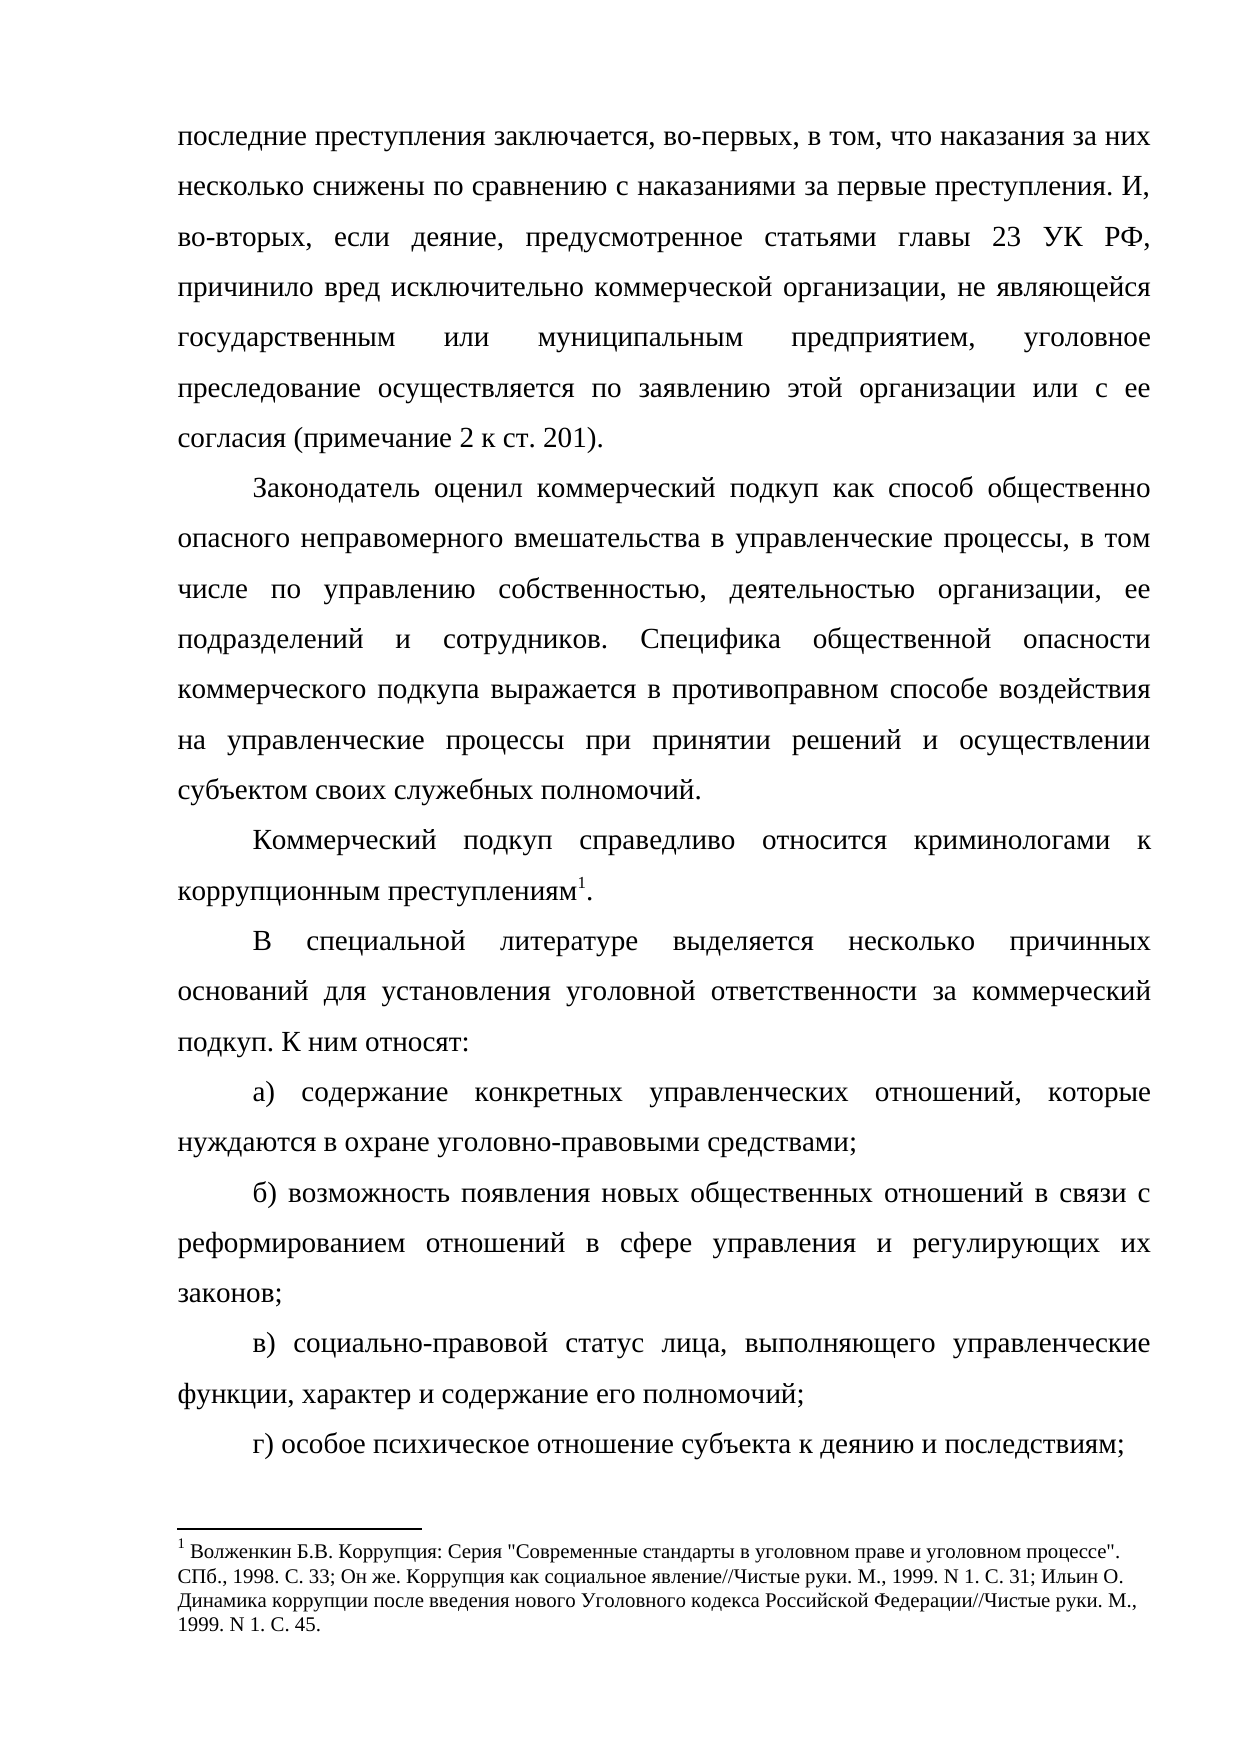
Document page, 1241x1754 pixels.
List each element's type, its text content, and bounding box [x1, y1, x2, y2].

text б) возможность появления новых общественных отношений в связи с реформированием отношений в сфере управления и регулирующих их законов; [177, 1175, 1152, 1309]
text Законодатель оценил коммерческий подкуп как способ общественно опасного неправомерного вмешательства в управленческие процессы, в том числе по управлению собственностью, деятельностью организации, ее подразделений и сотрудников. Специфика общественной опасности коммерческого подкупа выражается в противоправном способе воздействия на управленческие процессы при принятии решений и осуществлении субъектом своих служебных полномочий. [177, 470, 1152, 806]
text г) особое психическое отношение субъекта к деянию и последствиям; [177, 1426, 1152, 1460]
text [177, 118, 1152, 453]
text В специальной литературе выделяется несколько причинных оснований для установления уголовной ответственности за коммерческий подкуп. К ним относят: [177, 923, 1152, 1057]
text в) социально-правовой статус лица, выполняющего управленческие функции, характер и содержание его полномочий; [177, 1326, 1152, 1409]
text Коммерческий подкуп справедливо относится криминологами к коррупционным преступлениям. [177, 822, 1152, 906]
text а) содержание конкретных управленческих отношений, которые нуждаются в охране уголовно-правовыми средствами; [177, 1074, 1152, 1158]
